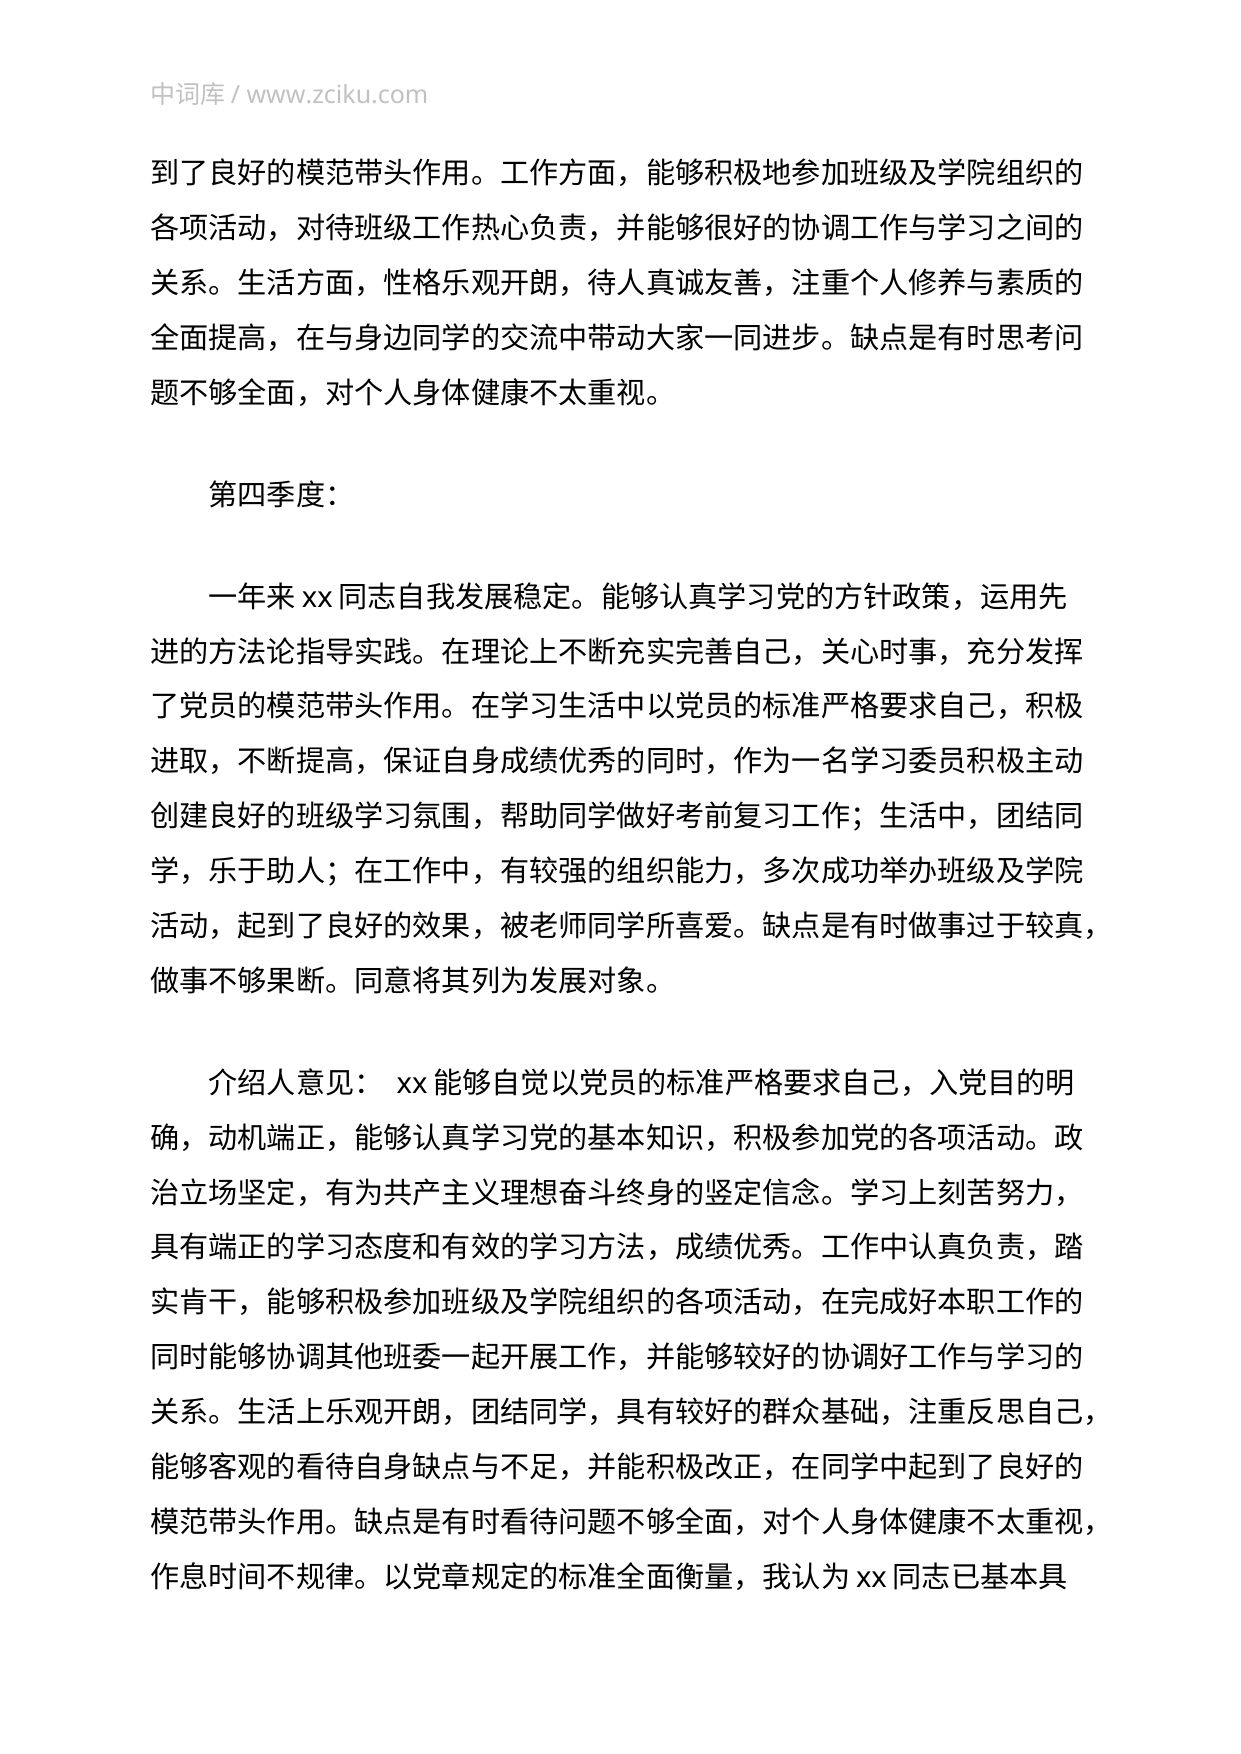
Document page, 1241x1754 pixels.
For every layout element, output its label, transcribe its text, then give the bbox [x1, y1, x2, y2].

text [150, 150, 1090, 412]
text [150, 1059, 1090, 1596]
text 第四季度： [150, 471, 1090, 514]
text 一年来xx同志自我发展稳定。能够认真学习党的方针政策，运用先进的方法论指导实践。在理论上不断充实完善自己，关心时事，充分发挥了党员的模范带头作用。在学习生活中以党员的标准严格要求自己，积极进取，不断提高，保证自身成绩优秀的同时，作为一名学习委员积极主动创建良好的班级学习氛围，帮助同学做好考前复习工作；生活中，团结同学，乐于助人；在工作中，有较强的组织能力，多次成功举办班级及学院活动，起到了良好的效果，被老师同学所喜爱。缺点是有时做事过于较真，做事不够果断。同意将其列为发展对象。 [150, 573, 1090, 1000]
